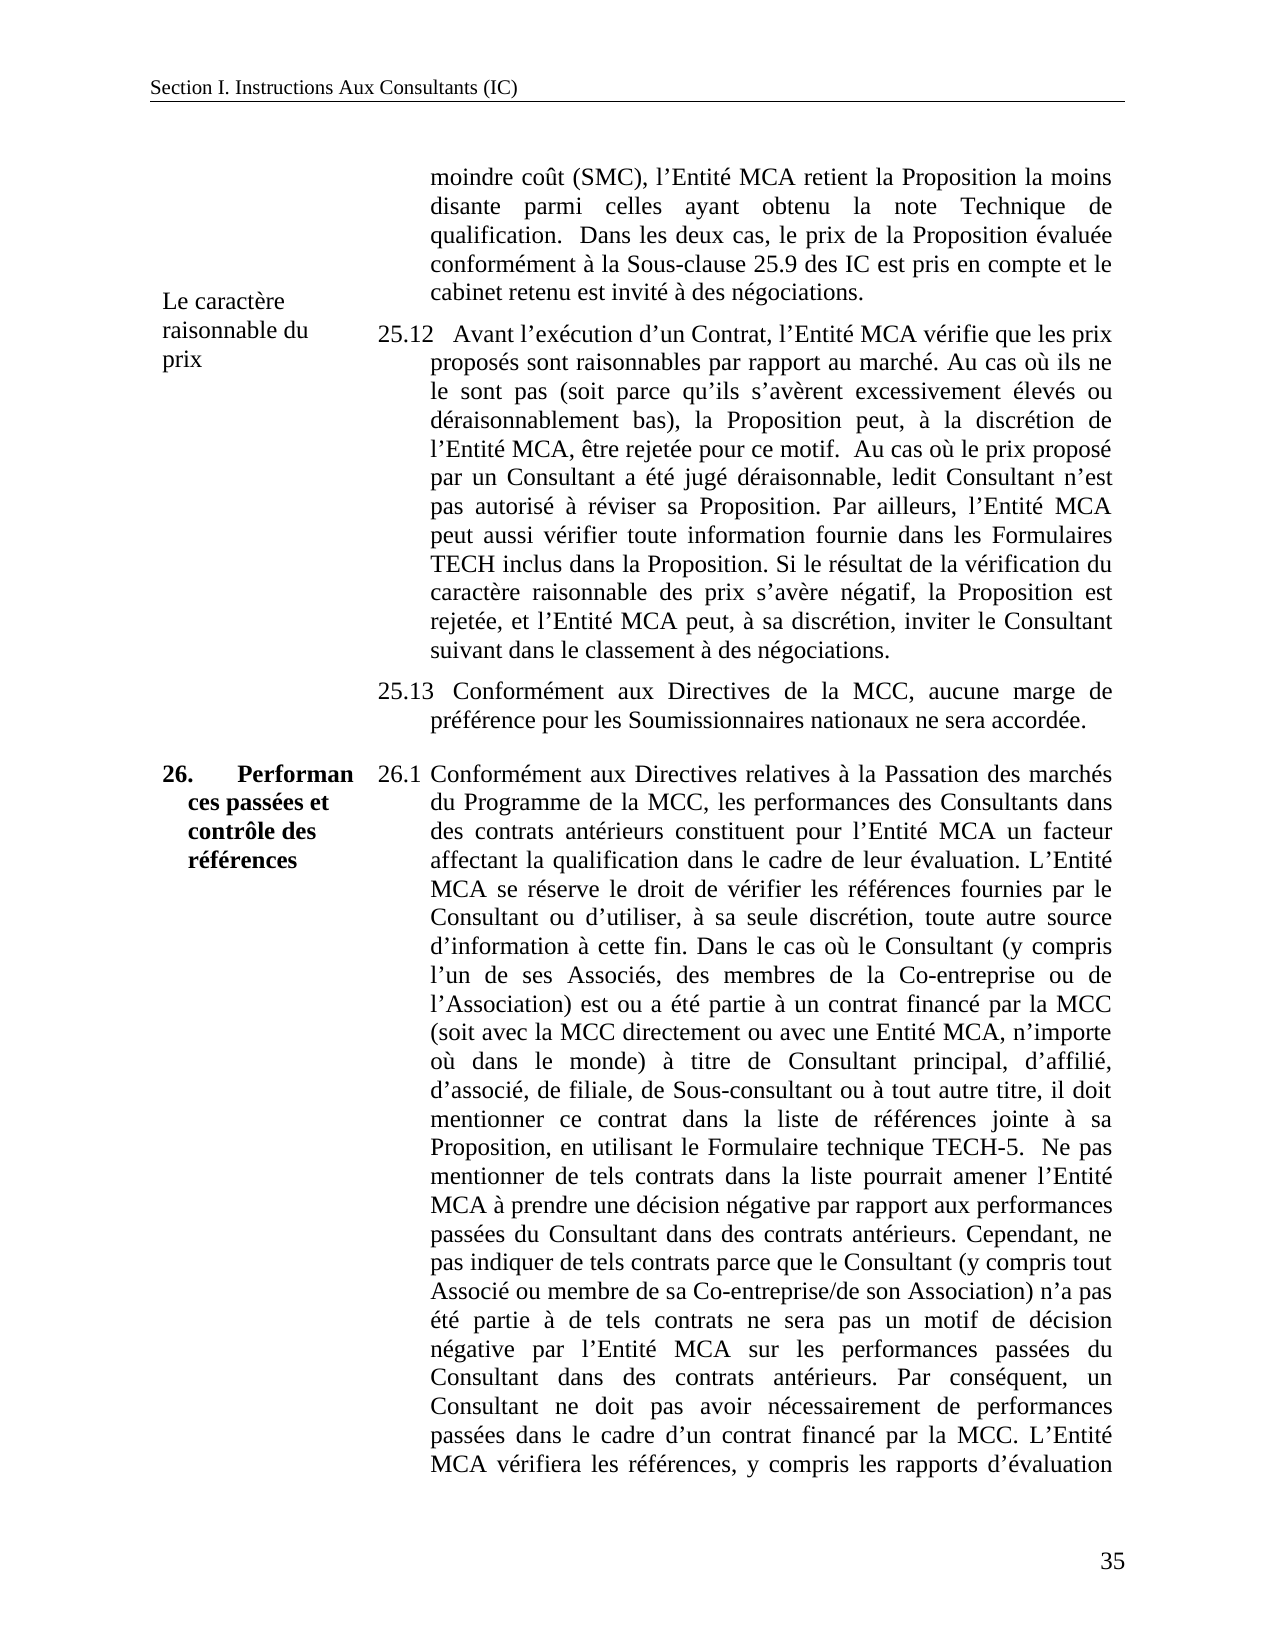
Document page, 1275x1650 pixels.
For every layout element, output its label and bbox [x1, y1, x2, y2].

table_cell [366, 746, 1125, 1477]
table_cell [366, 150, 1125, 746]
table_cell [150, 150, 366, 746]
table_cell [150, 746, 366, 1477]
